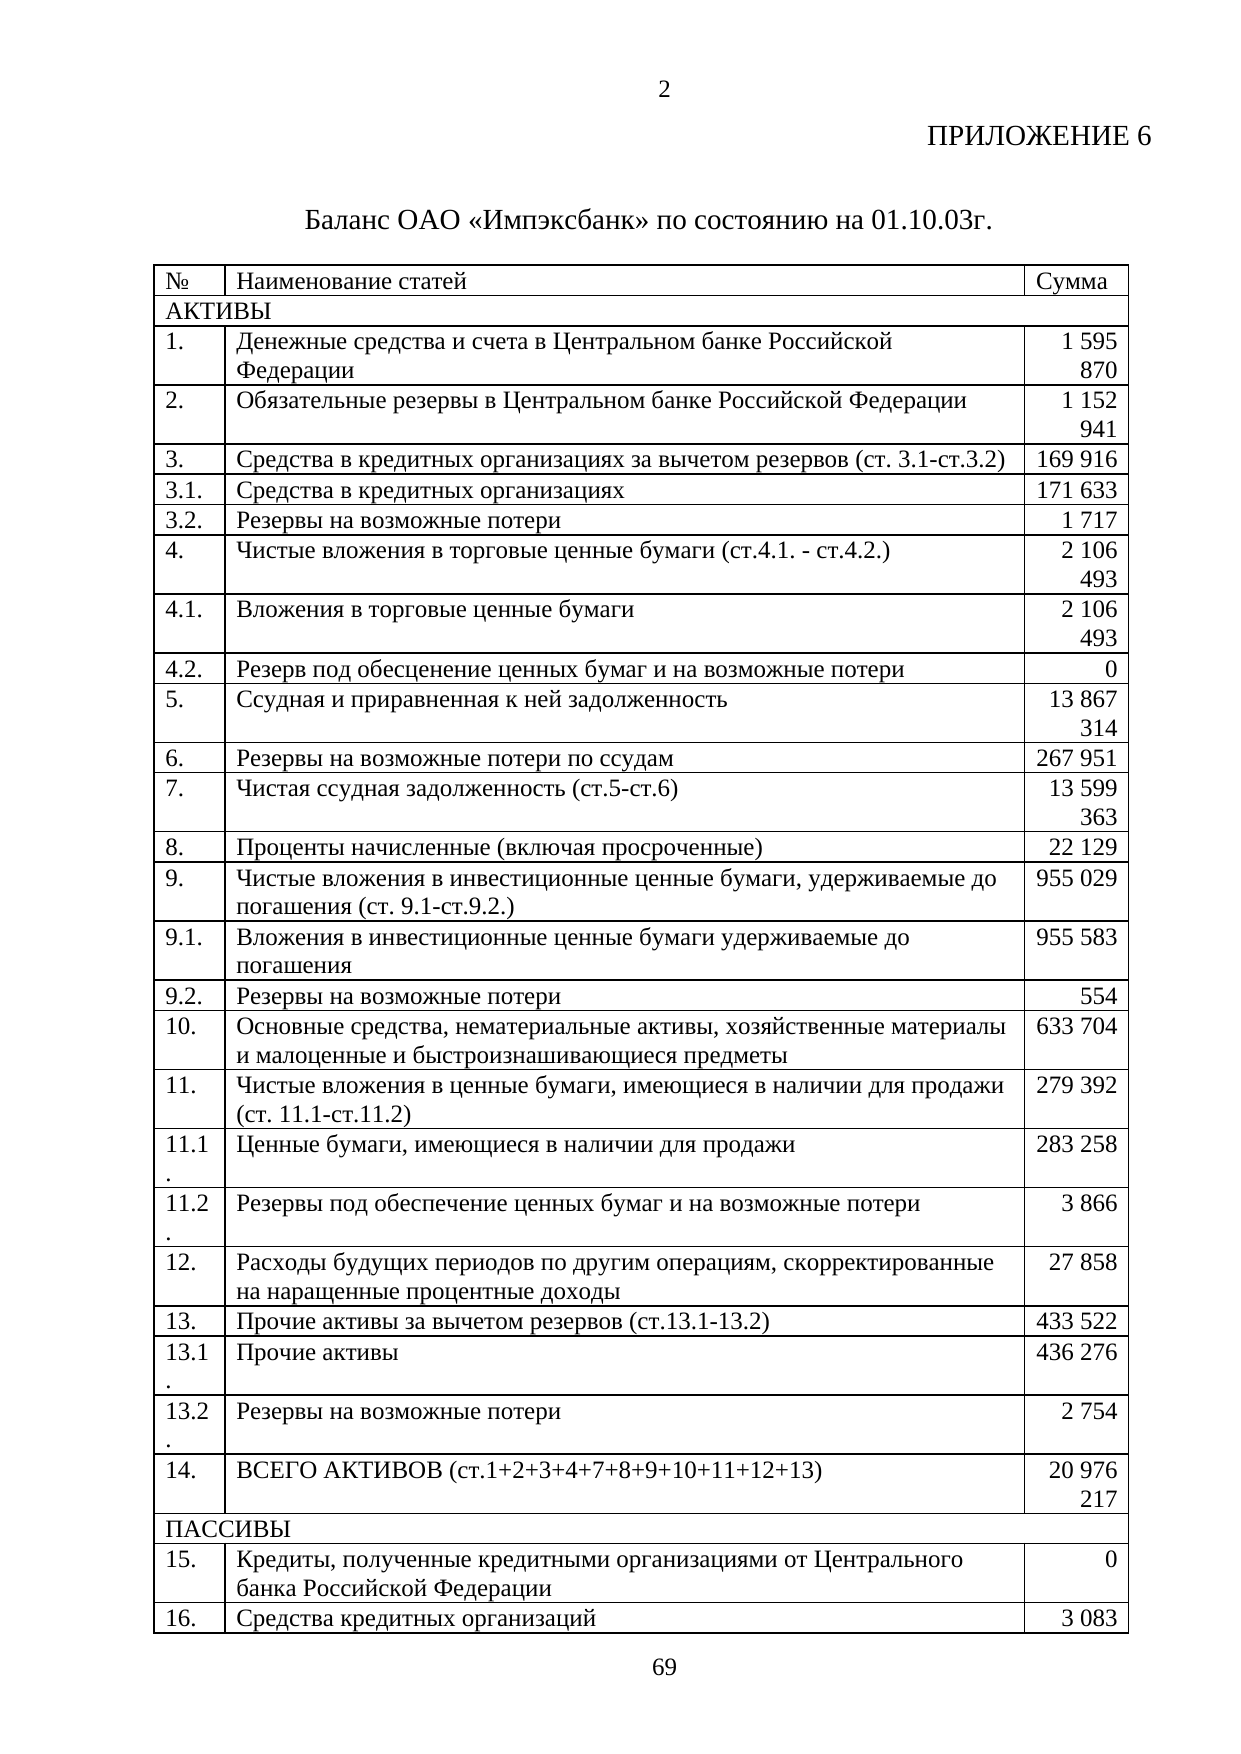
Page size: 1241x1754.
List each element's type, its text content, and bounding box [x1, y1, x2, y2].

table_cell 4.2. [155, 654, 224, 682]
table_cell Чистые вложения в ценные бумаги, имеющиеся в наличии для продажи (ст. 11.1-ст.11.2) [226, 1070, 1024, 1128]
table_cell 7. [155, 773, 224, 831]
table_cell 283 258 [1025, 1129, 1128, 1187]
table_cell 955 583 [1025, 922, 1128, 979]
text ПРИЛОЖЕНИЕ 6 [177, 118, 1152, 152]
table_cell 16. [155, 1603, 224, 1632]
table_cell 633 704 [1025, 1011, 1128, 1069]
table_cell Чистые вложения в торговые ценные бумаги (ст.4.1. - ст.4.2.) [226, 536, 1024, 593]
table_cell 10. [155, 1011, 224, 1069]
table_cell 1 717 [1025, 505, 1128, 534]
table_cell Средства в кредитных организациях [226, 475, 1024, 504]
table_cell Основные средства, нематериальные активы, хозяйственные материалы и малоценные и быстроизнашивающиеся предметы [226, 1011, 1024, 1069]
table_cell Проценты начисленные (включая просроченные) [226, 832, 1024, 861]
table_cell Обязательные резервы в Центральном банке Российской Федерации [226, 386, 1024, 443]
table_cell Чистые вложения в инвестиционные ценные бумаги, удерживаемые до погашения (ст. 9.1-ст.9.2.) [226, 863, 1024, 920]
table_cell 3. [155, 445, 224, 473]
table_cell ПАССИВЫ [155, 1514, 1128, 1543]
table_cell 3.1. [155, 475, 224, 504]
table_cell 2 106 493 [1025, 595, 1128, 652]
table_cell Расходы будущих периодов по другим операциям, скорректированные на наращенные процентные доходы [226, 1247, 1024, 1305]
table_cell 22 129 [1025, 832, 1128, 861]
table_cell 2 754 [1025, 1396, 1128, 1453]
table_cell 3 083 578 [1025, 1603, 1128, 1632]
table_cell 267 951 [1025, 743, 1128, 772]
table_cell Ссудная и приравненная к ней задолженность [226, 684, 1024, 741]
table_cell 20 976 217 [1025, 1455, 1128, 1512]
table_cell 11. [155, 1070, 224, 1128]
table_cell 15. [155, 1544, 224, 1602]
table_cell АКТИВЫ [155, 296, 1128, 325]
table_cell 13. [155, 1307, 224, 1335]
table_cell 9. [155, 863, 224, 920]
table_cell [226, 1603, 1024, 1632]
table_cell 13 867 314 [1025, 684, 1128, 741]
table_cell Денежные средства и счета в Центральном банке Российской Федерации [226, 327, 1024, 384]
table_cell 11.1. [155, 1129, 224, 1187]
table_cell 1 152 941 [1025, 386, 1128, 443]
table_cell 4. [155, 536, 224, 593]
table_cell 13 599 363 [1025, 773, 1128, 831]
table_cell 0 [1025, 1544, 1128, 1602]
table_cell 9.2. [155, 981, 224, 1009]
text Баланс ОАО «Импэксбанк» по состоянию на 01.10.03г. [222, 202, 1152, 236]
table_cell 4.1. [155, 595, 224, 652]
table_cell Средства в кредитных организациях за вычетом резервов (ст. 3.1-ст.3.2) [226, 445, 1024, 473]
table_cell 13.1. [155, 1337, 224, 1394]
table_cell ВСЕГО АКТИВОВ (ст.1+2+3+4+7+8+9+10+11+12+13) [226, 1455, 1024, 1512]
table_cell 9.1. [155, 922, 224, 979]
table_cell 11.2. [155, 1188, 224, 1246]
table_cell Ценные бумаги, имеющиеся в наличии для продажи [226, 1129, 1024, 1187]
table_cell Прочие активы [226, 1337, 1024, 1394]
table_cell Резервы на возможные потери [226, 1396, 1024, 1453]
table_cell 5. [155, 684, 224, 741]
table_cell 1. [155, 327, 224, 384]
table_cell 14. [155, 1455, 224, 1512]
table_cell 2. [155, 386, 224, 443]
table_cell 12. [155, 1247, 224, 1305]
table_cell 433 522 [1025, 1307, 1128, 1335]
table_cell 8. [155, 832, 224, 861]
table_cell Резервы на возможные потери [226, 505, 1024, 534]
table_cell 169 916 [1025, 445, 1128, 473]
table_cell 27 858 [1025, 1247, 1128, 1305]
table_cell 554 [1025, 981, 1128, 1009]
table_header Наименование статей [226, 266, 1024, 294]
table_cell 13.2. [155, 1396, 224, 1453]
table_cell 0 [1025, 654, 1128, 682]
table_cell 955 029 [1025, 863, 1128, 920]
table_header № [155, 266, 224, 294]
table_cell Вложения в инвестиционные ценные бумаги удерживаемые до погашения [226, 922, 1024, 979]
table_cell Резервы на возможные потери [226, 981, 1024, 1009]
table_cell Чистая ссудная задолженность (ст.5-ст.6) [226, 773, 1024, 831]
table_cell 6. [155, 743, 224, 772]
table_cell Резервы под обеспечение ценных бумаг и на возможные потери [226, 1188, 1024, 1246]
table_cell Кредиты, полученные кредитными организациями от Центрального банка Российской Федерации [226, 1544, 1024, 1602]
table_cell 3 866 [1025, 1188, 1128, 1246]
table_cell 279 392 [1025, 1070, 1128, 1128]
table_cell Резерв под обесценение ценных бумаг и на возможные потери [226, 654, 1024, 682]
table_cell 171 633 [1025, 475, 1128, 504]
table_cell 3.2. [155, 505, 224, 534]
table_cell 2 106 493 [1025, 536, 1128, 593]
table_cell 1 595 870 [1025, 327, 1128, 384]
table_cell 436 276 [1025, 1337, 1128, 1394]
table_header Сумма [1025, 266, 1128, 294]
table_cell Вложения в торговые ценные бумаги [226, 595, 1024, 652]
table_cell Прочие активы за вычетом резервов (ст.13.1-13.2) [226, 1307, 1024, 1335]
table_cell Резервы на возможные потери по ссудам [226, 743, 1024, 772]
